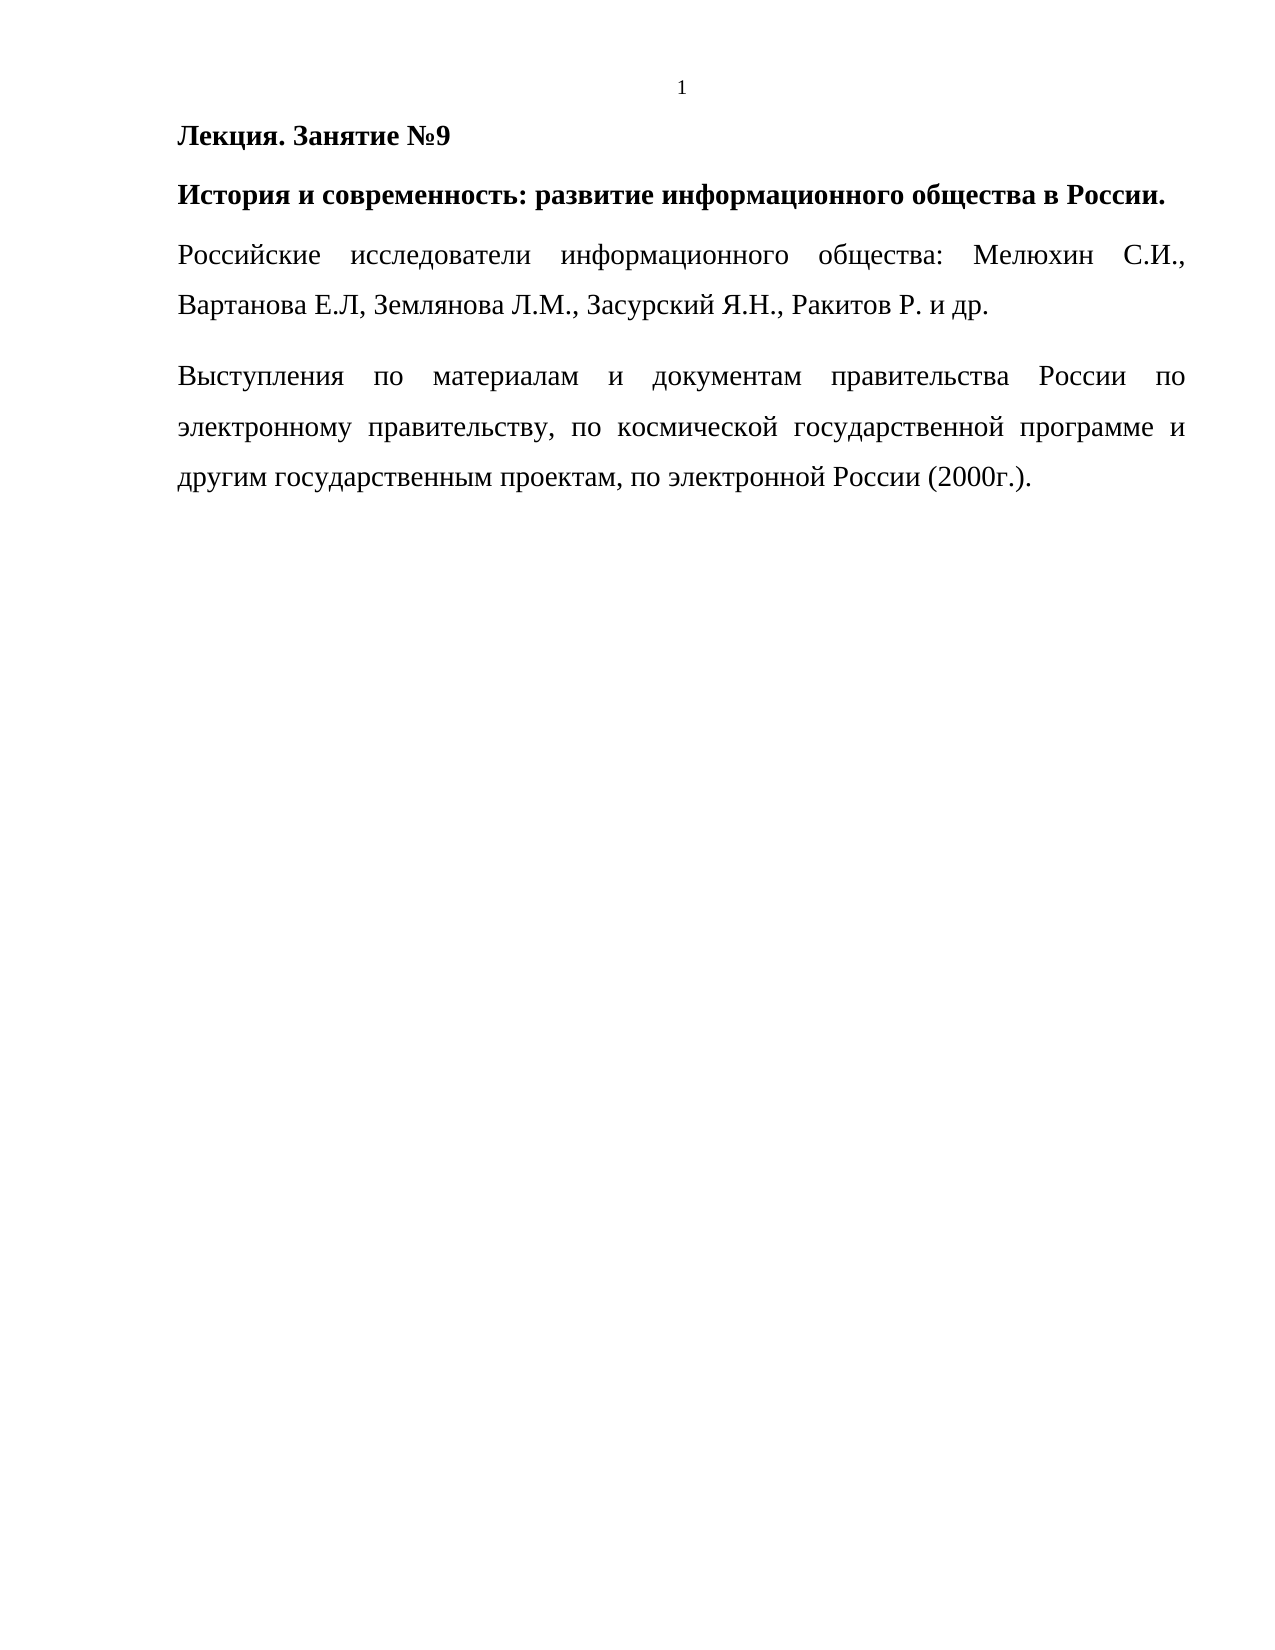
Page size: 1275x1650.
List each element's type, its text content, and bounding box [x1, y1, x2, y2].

text Российские исследователи информационного общества: Мелюхин С.И., Вартанова Е.Л, Землянова Л.М., Засурский Я.Н., Ракитов Р. и др. [177, 237, 1186, 321]
text Лекция. Занятие №9 [177, 118, 1186, 152]
text Выступления по материалам и документам правительства России по электронному правительству, по космической государственной программе и другим государственным проектам, по электронной России (2000г.). [177, 358, 1186, 492]
text История и современность: развитие информационного общества в России. [177, 177, 1186, 211]
